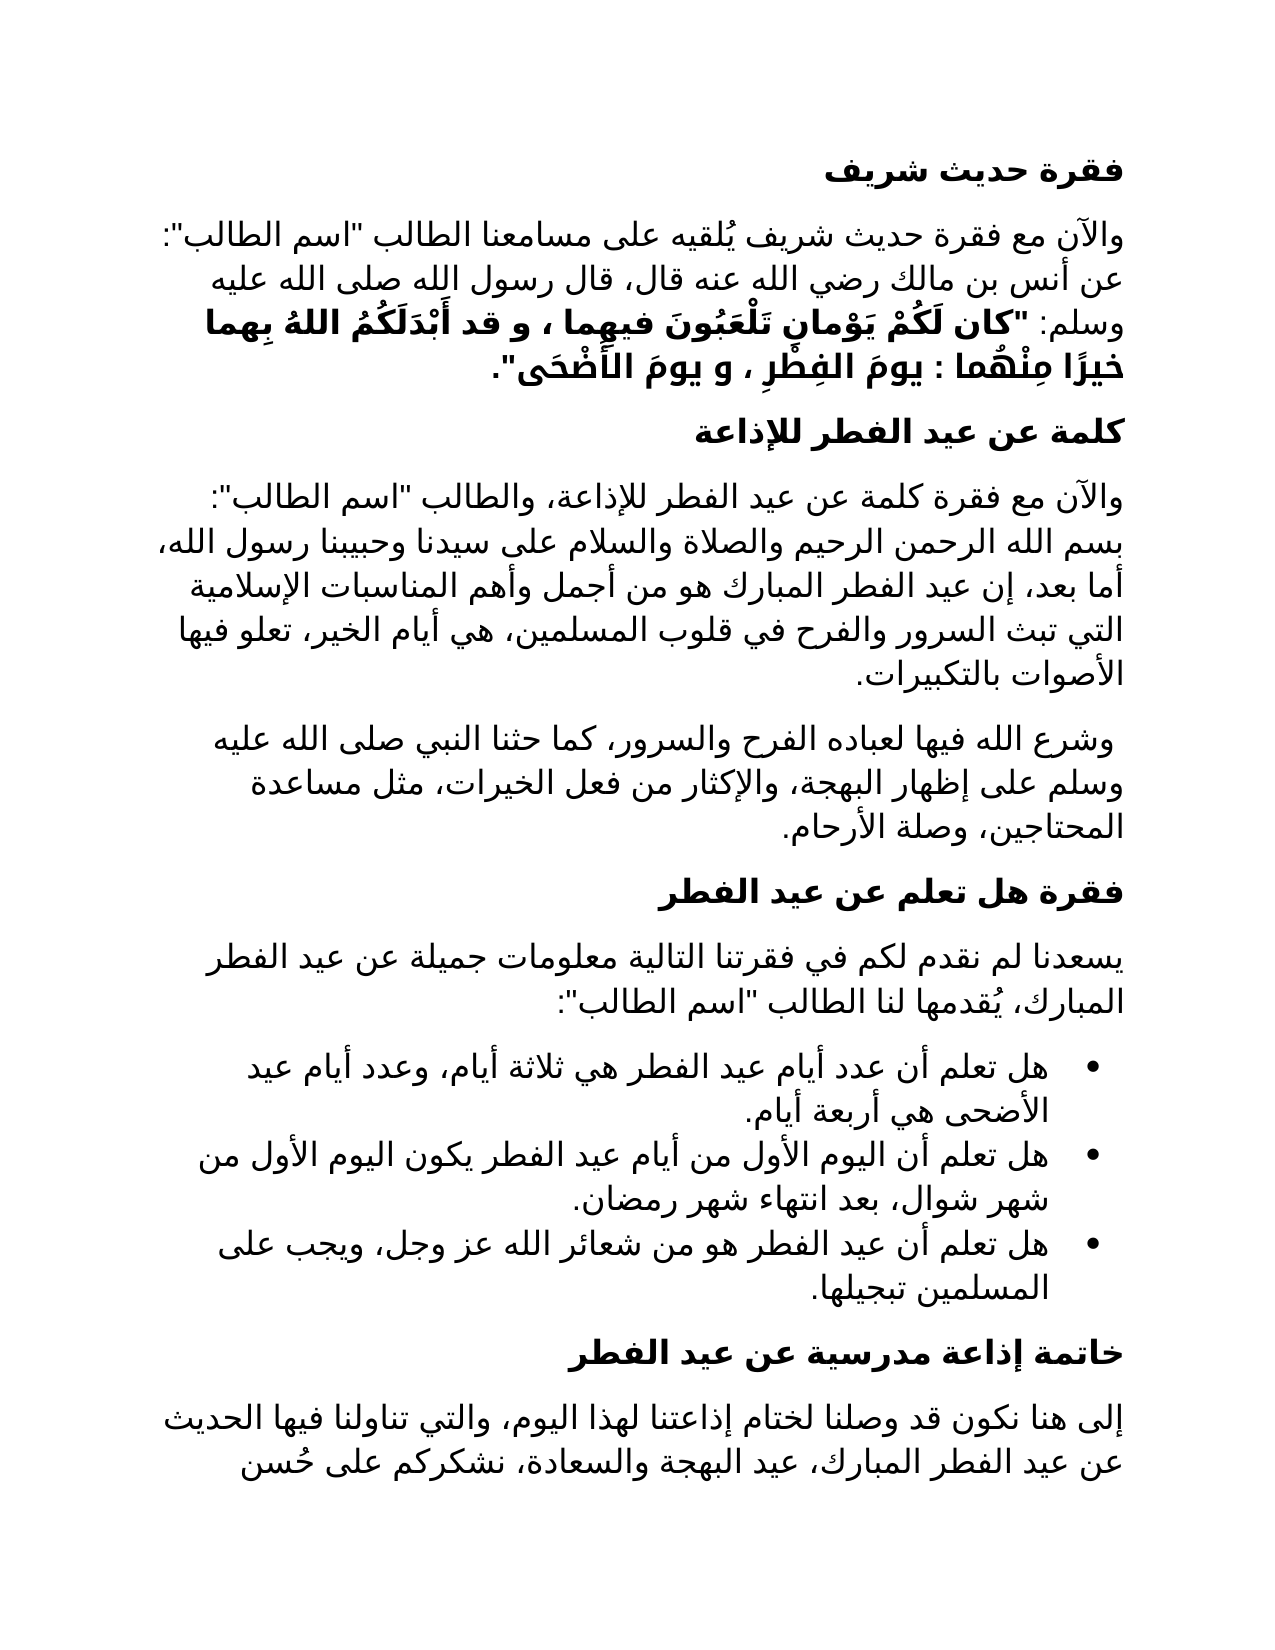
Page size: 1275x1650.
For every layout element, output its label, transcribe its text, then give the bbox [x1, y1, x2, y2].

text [150, 1398, 1125, 1480]
text كلمة عن عيد الفطر للإذاعة [150, 412, 1125, 451]
text والآن مع فقرة كلمة عن عيد الفطر للإذاعة، والطالب "اسم الطالب": بسم الله الرحمن الرحيم والصلاة والسلام على سيدنا وحبيبنا رسول الله، أما بعد، إن عيد الفطر المبارك هو من أجمل وأهم المناسبات الإسلامية التي تبث السرور والفرح في قلوب المسلمين، هي أيام الخير، تعلو فيها الأصوات بالتكبيرات. [150, 477, 1125, 693]
text خاتمة إذاعة مدرسية عن عيد الفطر [150, 1333, 1125, 1371]
list هل تعلم أن عدد أيام عيد الفطر هي ثلاثة أيام، وعدد أيام عيد الأضحى هي أربعة أيام. [150, 1047, 1087, 1129]
text والآن مع فقرة حديث شريف يُلقيه على مسامعنا الطالب "اسم الطالب": عن أنس بن مالك رضي الله عنه قال، قال رسول الله صلى الله عليه وسلم: "كان لَكُمْ يَوْمانِ تَلْعَبُونَ فيهِما ، و قد أَبْدَلَكُمُ اللهُ بِهما خيرًا مِنْهُما : يومَ الفِطْرِ ، و يومَ الأَضْحَى". [150, 215, 1125, 386]
text وشرع الله فيها لعباده الفرح والسرور، كما حثنا النبي صلى الله عليه وسلم على إظهار البهجة، والإكثار من فعل الخيرات، مثل مساعدة المحتاجين، وصلة الأرحام. [150, 719, 1125, 846]
list هل تعلم أن اليوم الأول من أيام عيد الفطر يكون اليوم الأول من شهر شوال، بعد انتهاء شهر رمضان. [150, 1135, 1087, 1218]
text يسعدنا لم نقدم لكم في فقرتنا التالية معلومات جميلة عن عيد الفطر المبارك، يُقدمها لنا الطالب "اسم الطالب": [150, 937, 1125, 1020]
text فقرة حديث شريف [150, 150, 1125, 188]
list هل تعلم أن عيد الفطر هو من شعائر الله عز وجل، ويجب على المسلمين تبجيلها. [150, 1223, 1087, 1306]
text فقرة هل تعلم عن عيد الفطر [150, 872, 1125, 911]
